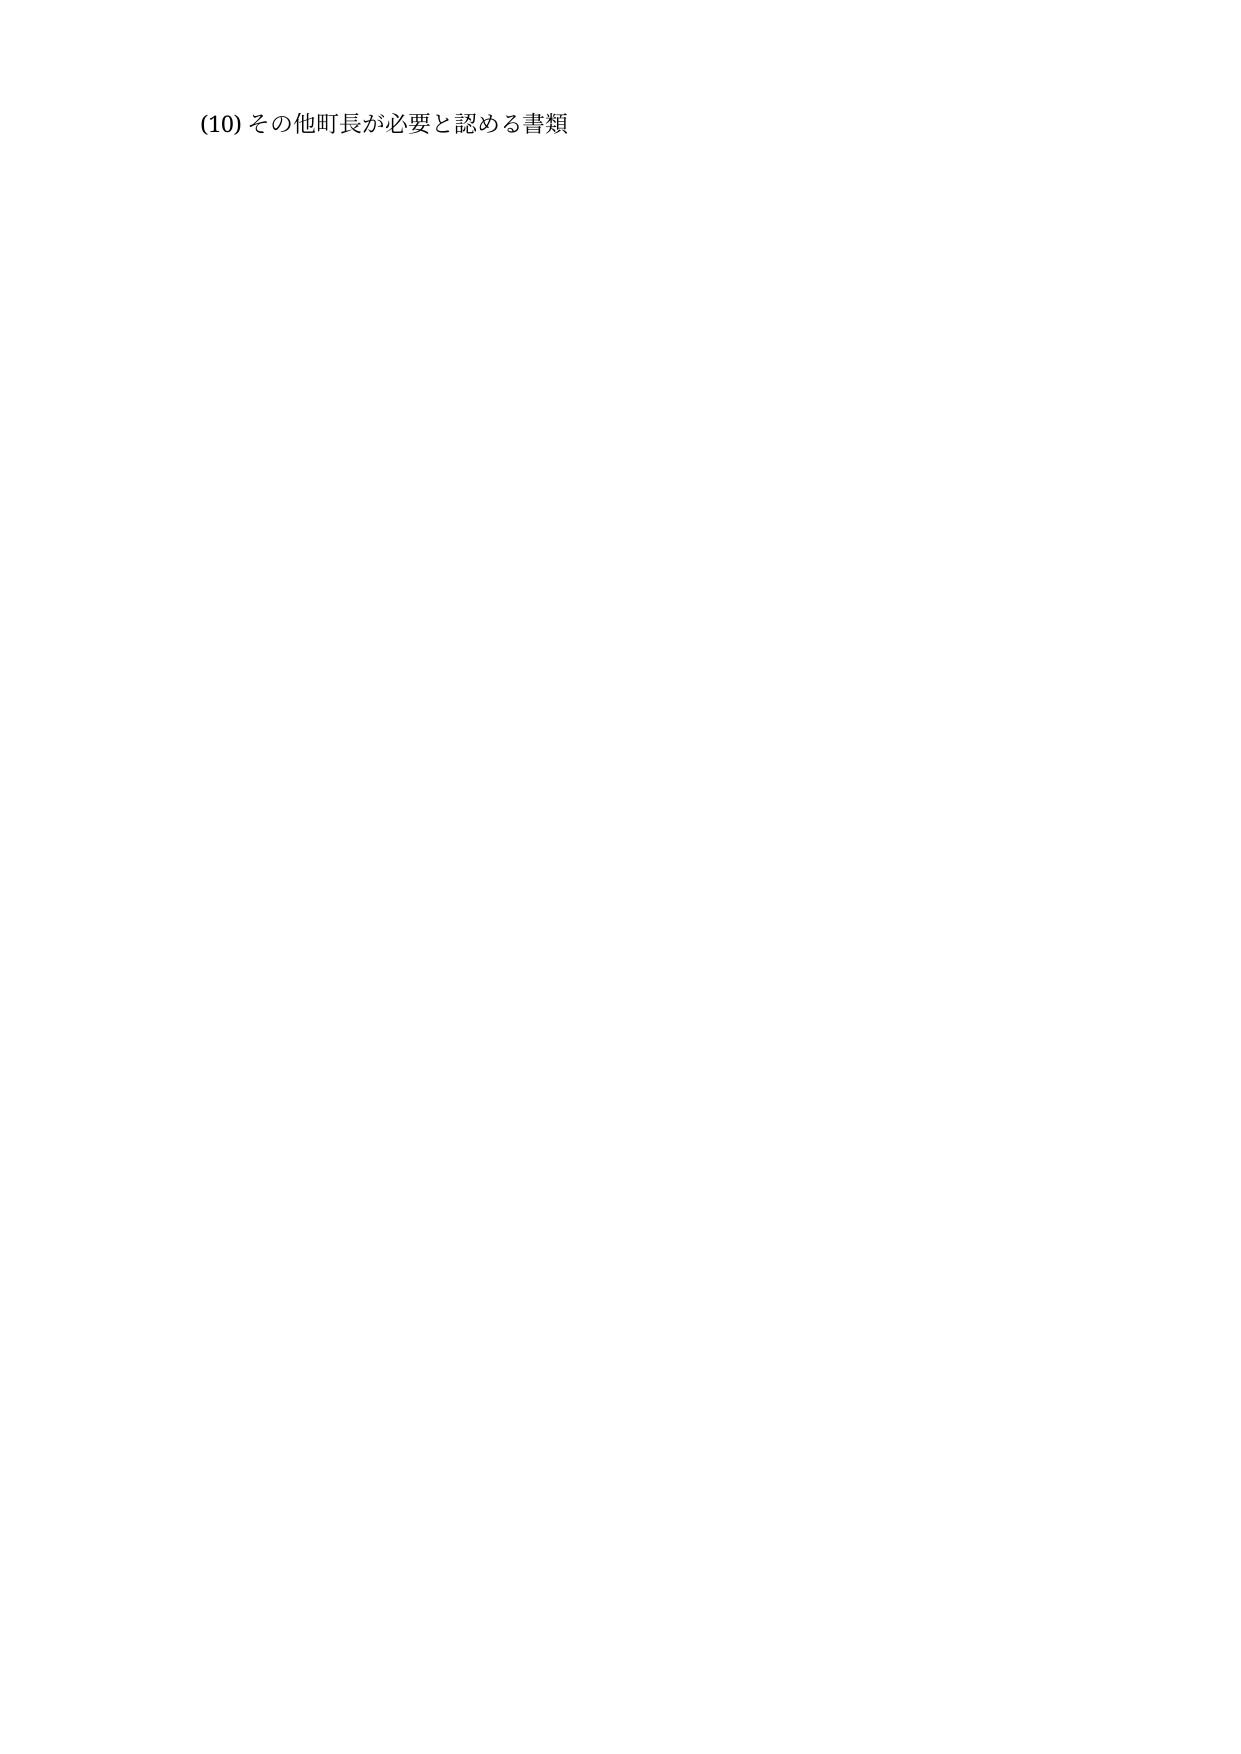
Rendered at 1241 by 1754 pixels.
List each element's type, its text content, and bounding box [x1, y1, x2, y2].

text (10) その他町長が必要と認める書類 [177, 104, 1063, 142]
